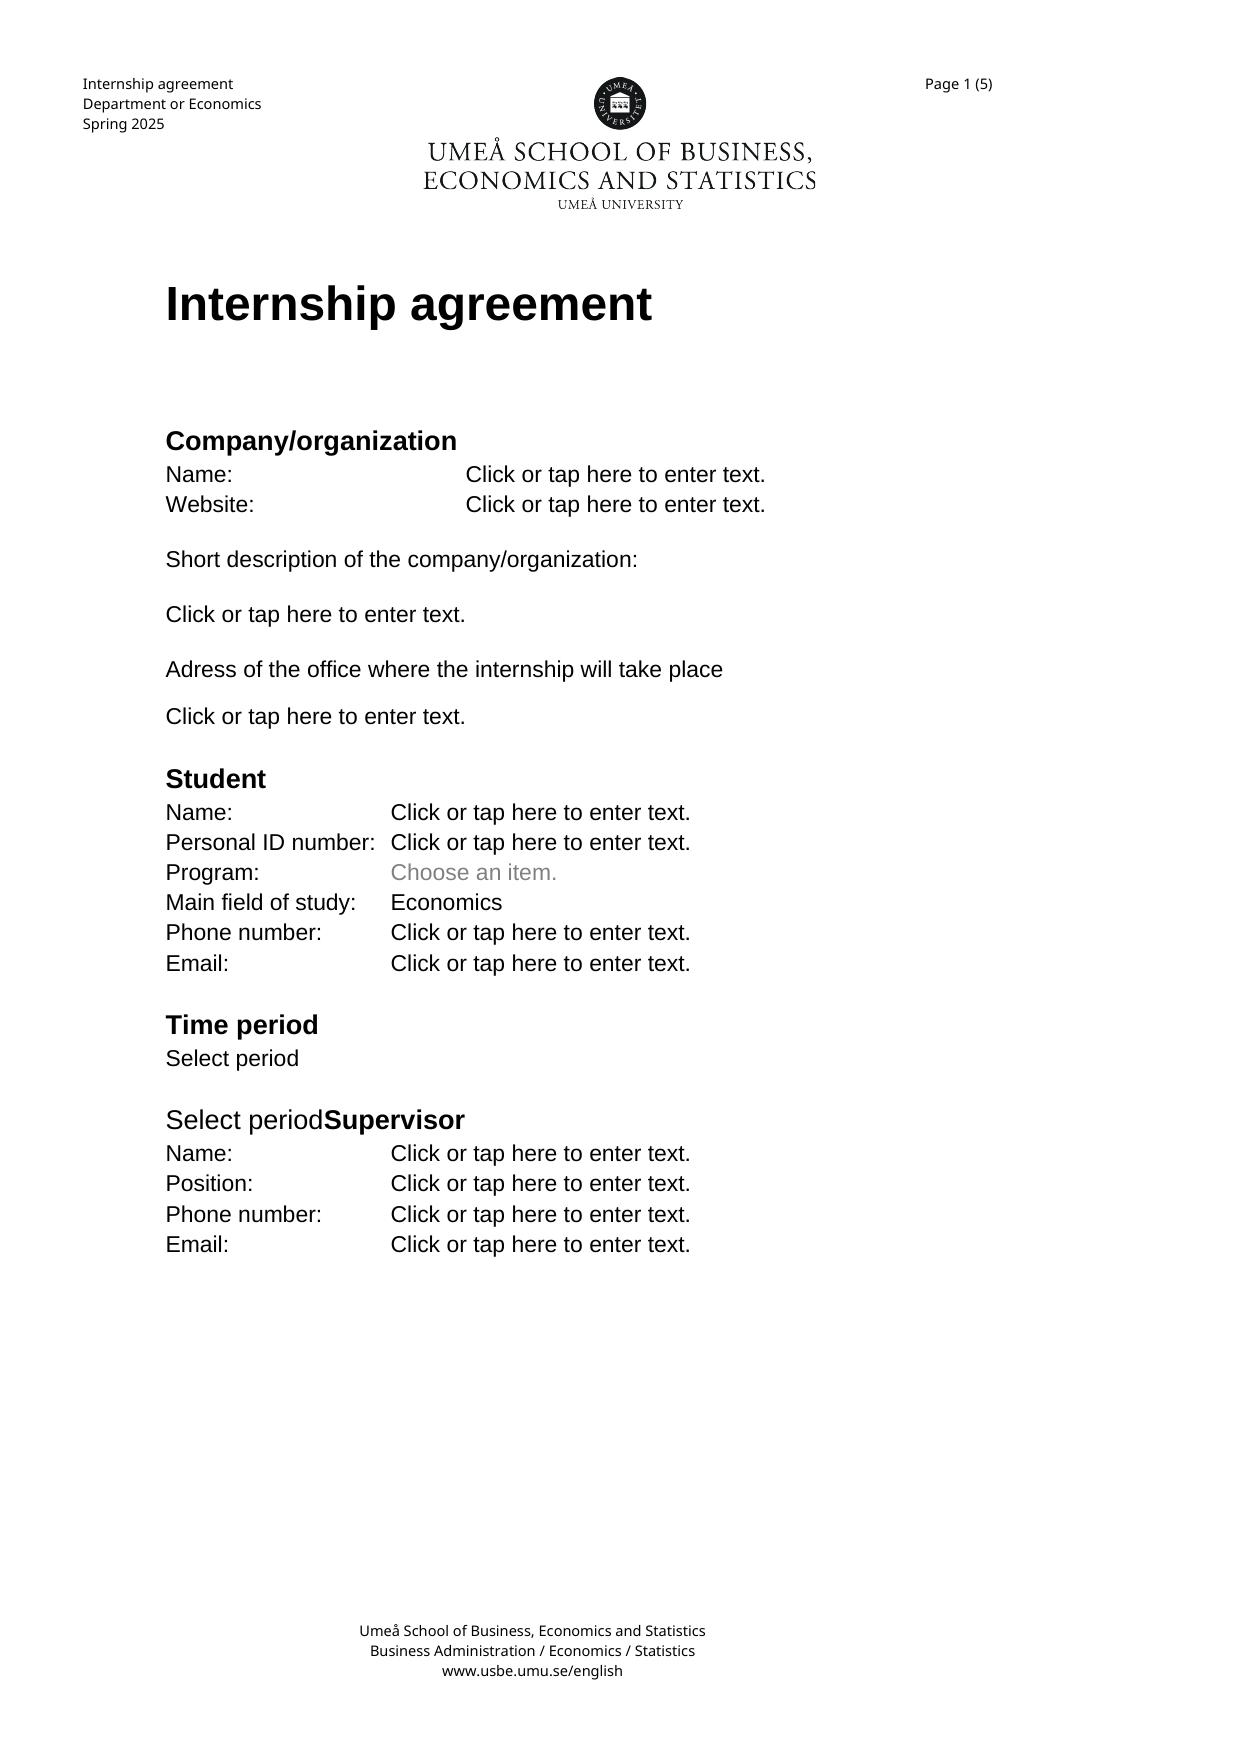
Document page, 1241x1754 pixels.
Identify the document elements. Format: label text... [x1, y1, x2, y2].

subtitle Company/organization [165, 424, 1075, 456]
subtitle Student [165, 763, 1075, 794]
text Personal ID number: [165, 829, 1075, 855]
subtitle Time period [165, 1009, 1075, 1040]
text Email: [165, 949, 1075, 976]
picture [423, 77, 816, 209]
text Position: [165, 1170, 1075, 1197]
subtitle Supervisor [165, 1104, 1075, 1136]
text Short description of the company/organization: [165, 546, 1075, 572]
text Main field of study: Economics [165, 889, 1075, 916]
text Phone number: [165, 919, 1075, 946]
text Name: [165, 798, 1075, 825]
text Name: [165, 1140, 1075, 1167]
text Program: [165, 859, 1075, 885]
text Phone number: [165, 1201, 1075, 1227]
text Adress of the office where the internship will take place [165, 656, 1075, 683]
subtitle Internship agreement [165, 280, 1075, 330]
text Email: [165, 1231, 1075, 1257]
text Name: [165, 461, 1075, 487]
text Website: [165, 491, 1075, 517]
